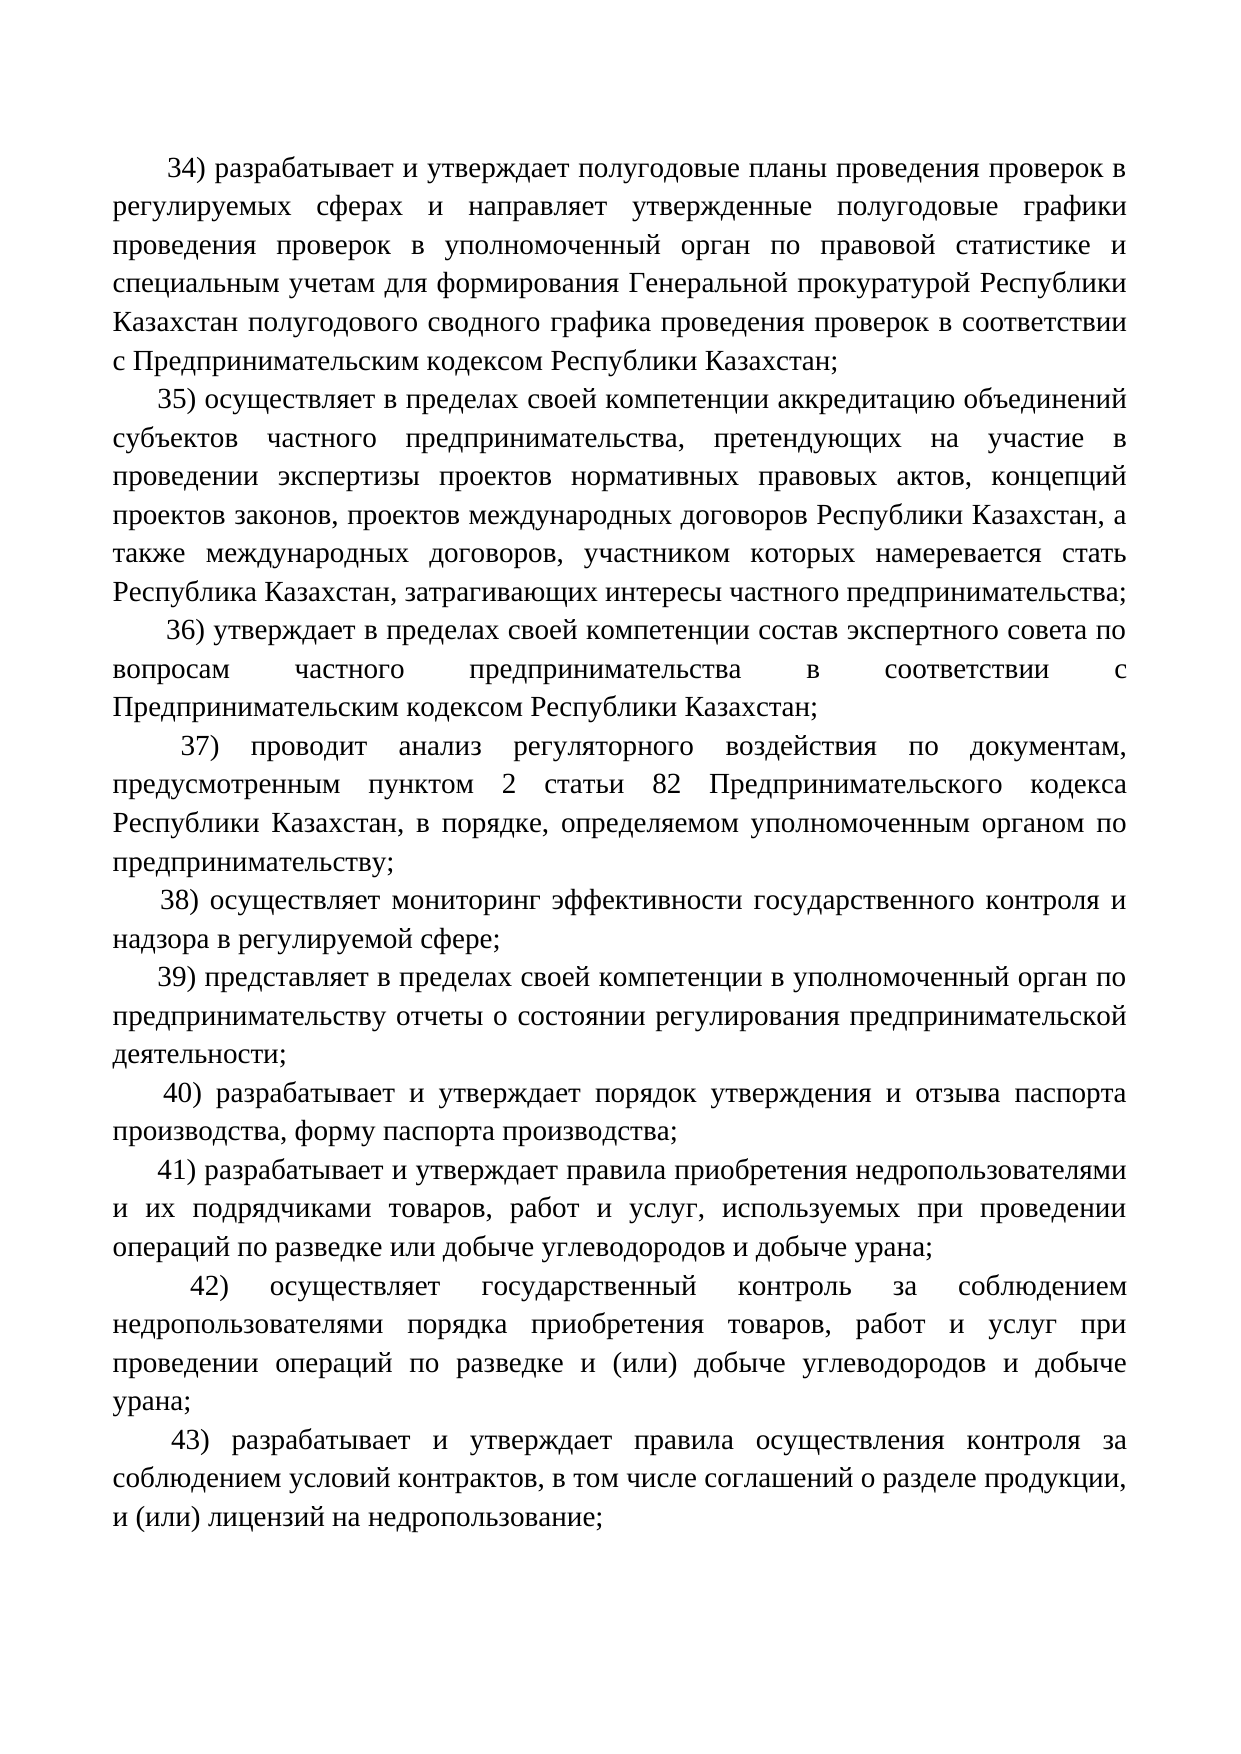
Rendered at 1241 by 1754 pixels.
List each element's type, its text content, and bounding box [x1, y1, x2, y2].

text 39) представляет в пределах своей компетенции в уполномоченный орган по предпринимательству отчеты о состоянии регулирования предпринимательской деятельности; [112, 959, 1128, 1070]
text 40) разрабатывает и утверждает порядок утверждения и отзыва паспорта производства, форму паспорта производства; [112, 1075, 1128, 1147]
text 34) разрабатывает и утверждает полугодовые планы проведения проверок в регулируемых сферах и направляет утвержденные полугодовые графики проведения проверок в уполномоченный орган по правовой статистике и специальным учетам для формирования Генеральной прокуратурой Республики Казахстан полугодового сводного графика проведения проверок в соответствии с Предпринимательским кодексом Республики Казахстан; [112, 150, 1128, 376]
text 37) проводит анализ регуляторного воздействия по документам, предусмотренным пунктом 2 статьи 82 Предпринимательского кодекса Республики Казахстан, в порядке, определяемом уполномоченным органом по предпринимательству; [112, 728, 1128, 877]
text 35) осуществляет в пределах своей компетенции аккредитацию объединений субъектов частного предпринимательства, претендующих на участие в проведении экспертизы проектов нормативных правовых актов, концепций проектов законов, проектов международных договоров Республики Казахстан, а также международных договоров, участником которых намеревается стать Республика Казахстан, затрагивающих интересы частного предпринимательства; [112, 381, 1128, 607]
text 38) осуществляет мониторинг эффективности государственного контроля и надзора в регулируемой сфере; [112, 882, 1128, 954]
text 36) утверждает в пределах своей компетенции состав экспертного совета по вопросам частного предпринимательства в соответствии с Предпринимательским кодексом Республики Казахстан; [112, 612, 1128, 723]
